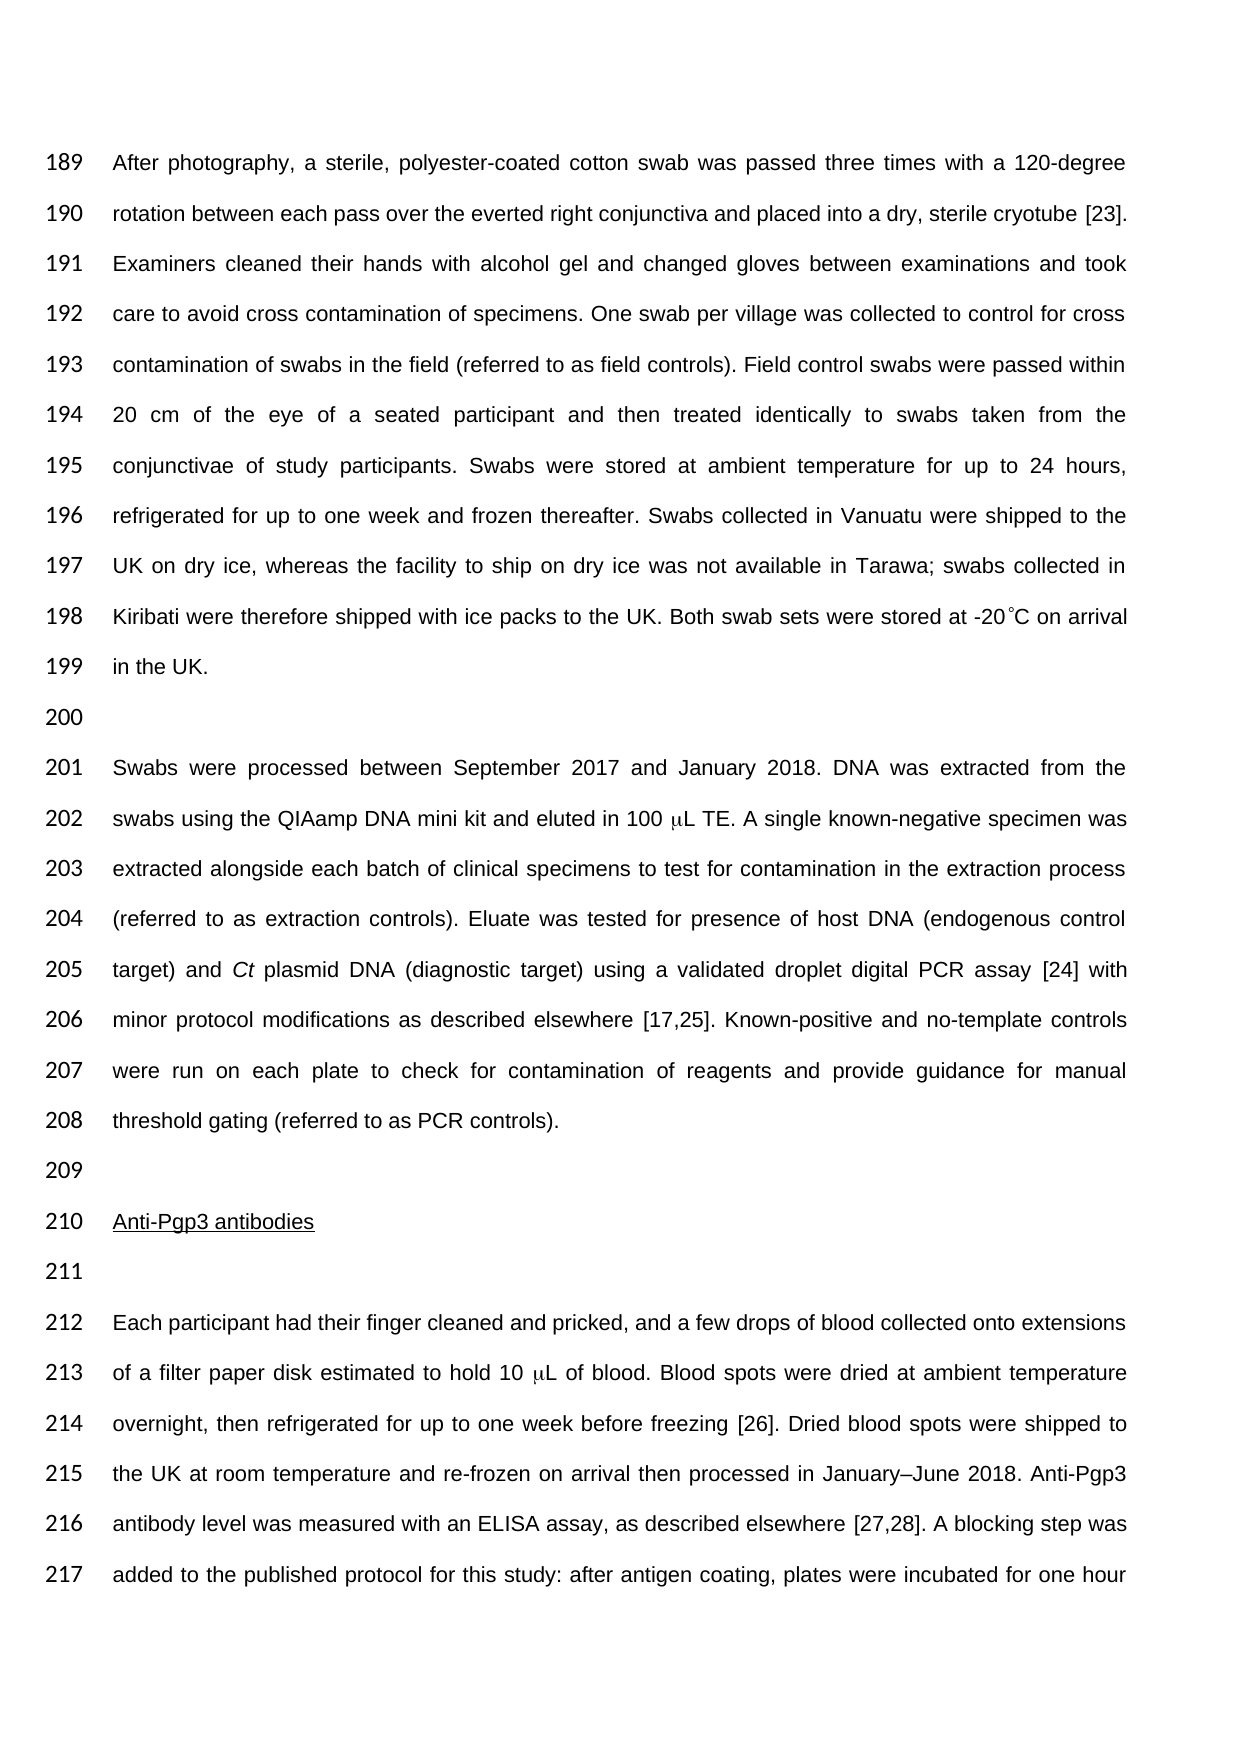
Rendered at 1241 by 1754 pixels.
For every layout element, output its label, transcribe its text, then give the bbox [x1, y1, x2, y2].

text Swabs were processed between September 2017 and January 2018. DNA was extracted from the swabs using the QIAamp DNA mini kit and eluted in 100 L TE. A single known-negative specimen was extracted alongside each batch of clinical specimens to test for contamination in the extraction process (referred to as extraction controls). Eluate was tested for presence of host DNA (endogenous control target) and Ct plasmid DNA (diagnostic target) using a validated droplet digital PCR assay [24] with minor protocol modifications as described elsewhere [17,25]. Known-positive and no-template controls were run on each plate to check for contamination of reagents and provide guidance for manual threshold gating (referred to as PCR controls). [112, 755, 1128, 1133]
text After photography, a sterile, polyester-coated cotton swab was passed three times with a 120-degree rotation between each pass over the everted right conjunctiva and placed into a dry, sterile cryotube [23]. Examiners cleaned their hands with alcohol gel and changed gloves between examinations and took care to avoid cross contamination of specimens. One swab per village was collected to control for cross contamination of swabs in the field (referred to as field controls). Field control swabs were passed within 20 cm of the eye of a seated participant and then treated identically to swabs taken from the conjunctivae of study participants. Swabs were stored at ambient temperature for up to 24 hours, refrigerated for up to one week and frozen thereafter. Swabs collected in Vanuatu were shipped to the UK on dry ice, whereas the facility to ship on dry ice was not available in Tarawa; swabs collected in Kiribati were therefore shipped with ice packs to the UK. Both swab sets were stored at -20C on arrival in the UK. [112, 150, 1128, 679]
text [112, 1309, 1128, 1587]
text Anti-Pgp3 antibodies [112, 1209, 1128, 1234]
